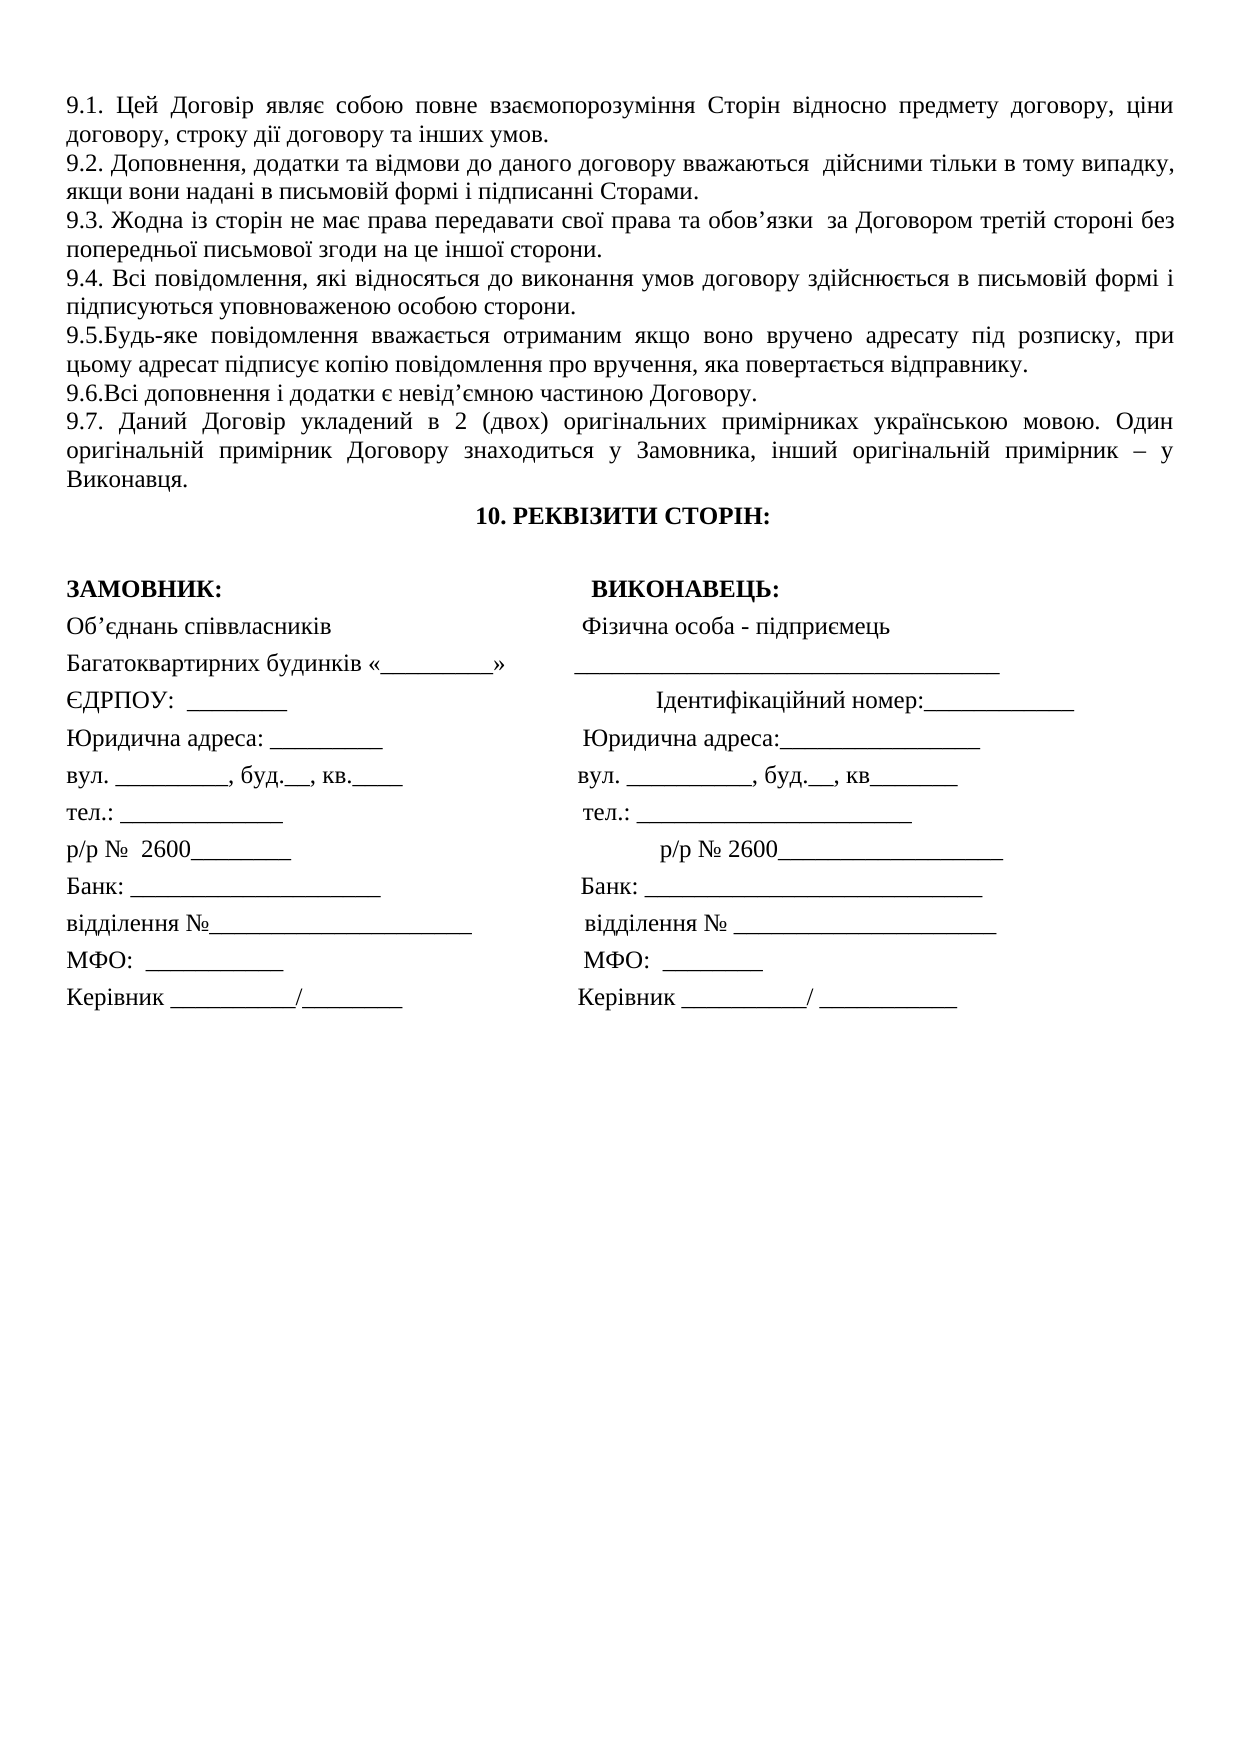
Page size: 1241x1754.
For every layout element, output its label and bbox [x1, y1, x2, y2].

table_header [65, 89, 1182, 1013]
